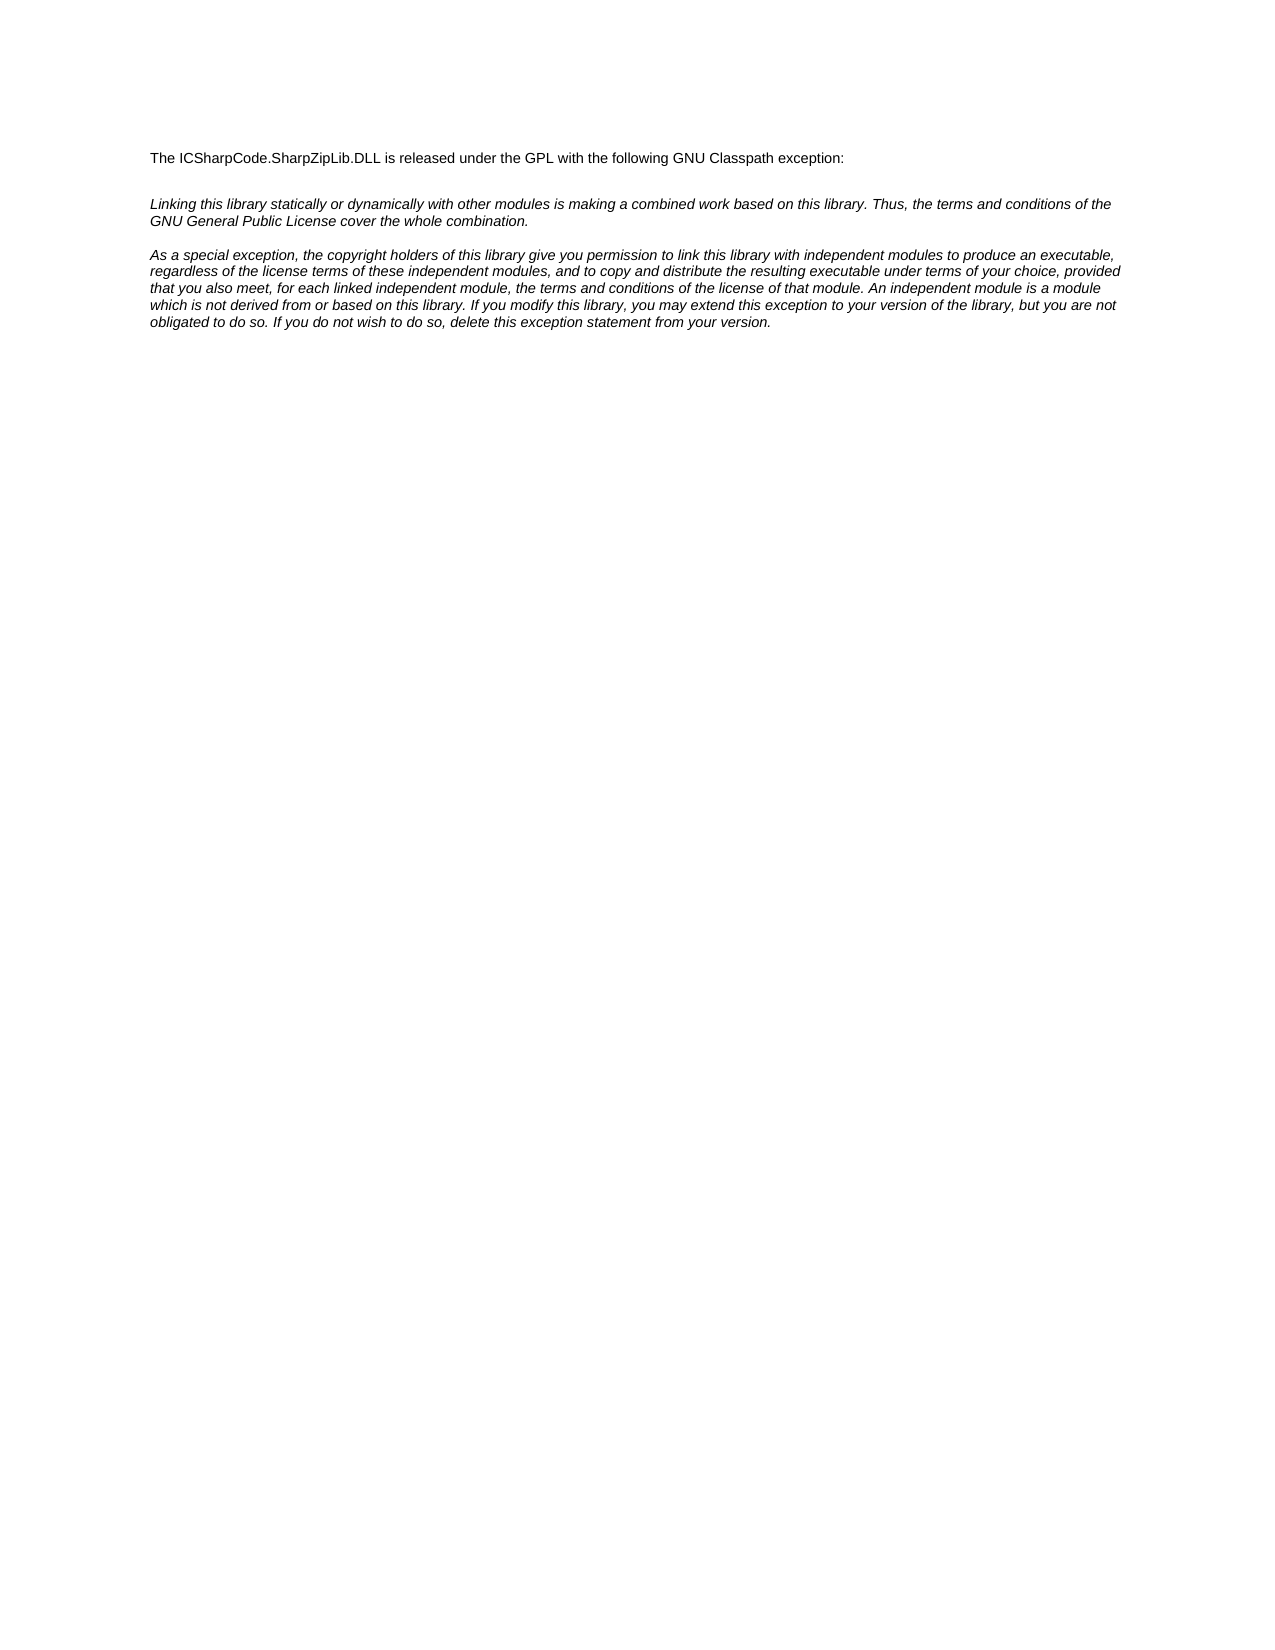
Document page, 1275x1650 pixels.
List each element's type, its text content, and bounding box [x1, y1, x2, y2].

text Linking this library statically or dynamically with other modules is making a combined work based on this library. Thus, the terms and conditions of the GNU General Public License cover the whole combination. As a special exception, the copyright holders of this library give you permission to link this library with independent modules to produce an executable, regardless of the license terms of these independent modules, and to copy and distribute the resulting executable under terms of your choice, provided that you also meet, for each linked independent module, the terms and conditions of the license of that module. An independent module is a module which is not derived from or based on this library. If you modify this library, you may extend this exception to your version of the library, but you are not obligated to do so. If you do not wish to do so, delete this exception statement from your version. [150, 196, 1125, 330]
text The ICSharpCode.SharpZipLib.DLL is released under the GPL with the following GNU Classpath exception: [150, 150, 1125, 167]
